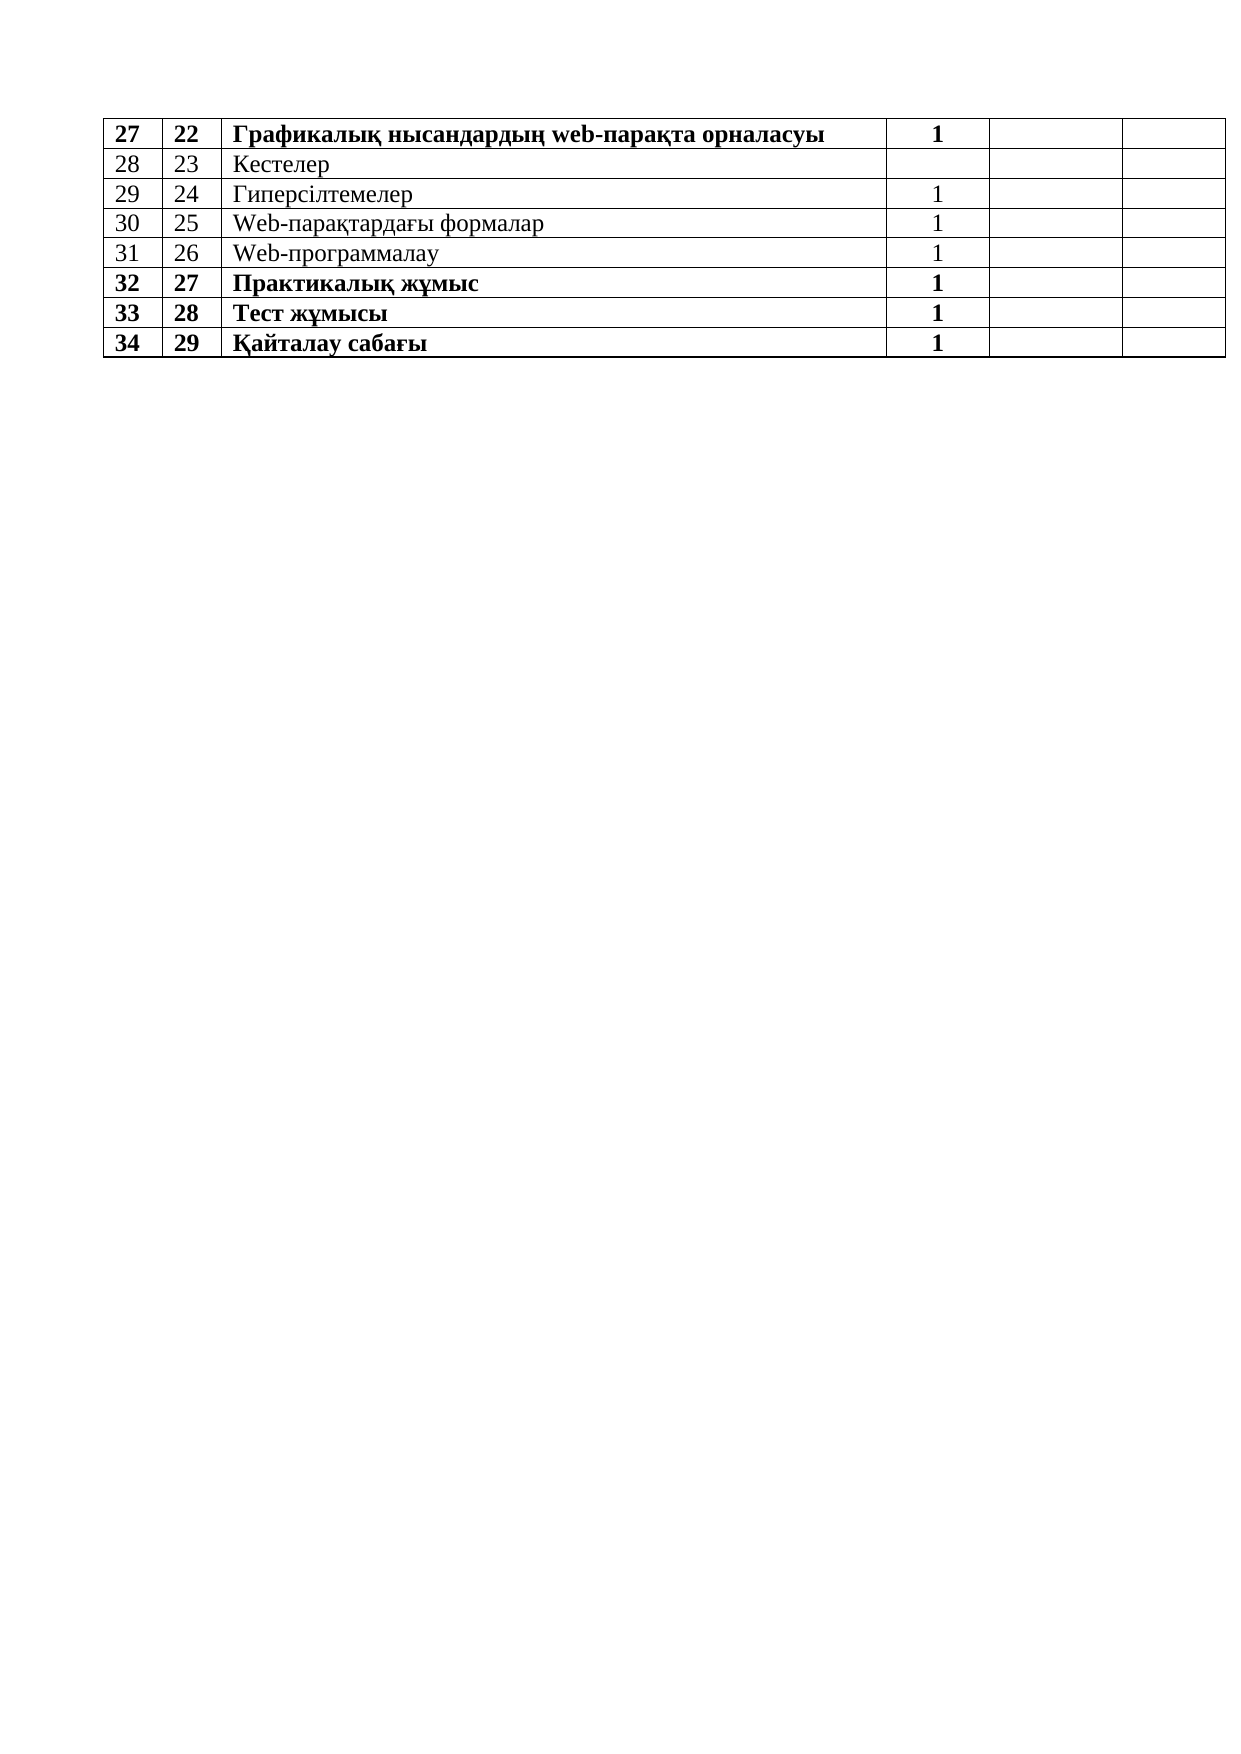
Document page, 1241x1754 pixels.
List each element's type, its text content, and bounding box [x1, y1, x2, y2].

table_cell 1 [887, 328, 989, 356]
table_cell [990, 119, 1122, 148]
table_cell 25 [163, 209, 221, 237]
table_cell [990, 149, 1122, 178]
table_cell Қайталау сабағы [222, 328, 886, 356]
table_cell 1 [887, 179, 989, 207]
table_cell [1123, 298, 1225, 327]
table_cell 29 [163, 328, 221, 356]
table_cell [1123, 119, 1225, 148]
table_cell 34 [104, 328, 162, 356]
table_cell [990, 179, 1122, 207]
table_cell [990, 238, 1122, 267]
table_cell 1 [887, 268, 989, 297]
table_cell Графикалық нысандардың web-парақта орналасуы [222, 119, 886, 148]
table_cell 30 [104, 209, 162, 237]
table_cell [990, 328, 1122, 356]
table_cell 26 [163, 238, 221, 267]
table_cell Кестелер [222, 149, 886, 178]
table_cell 1 [887, 209, 989, 237]
table_cell [1123, 179, 1225, 207]
table_cell [1123, 268, 1225, 297]
table_cell 29 [104, 179, 162, 207]
table_cell 23 [163, 149, 221, 178]
table_cell Тест жұмысы [222, 298, 886, 327]
table_cell 28 [104, 149, 162, 178]
table_cell 1 [887, 298, 989, 327]
table_cell [1123, 149, 1225, 178]
table_cell 33 [104, 298, 162, 327]
table_cell 1 [887, 119, 989, 148]
table_cell [887, 149, 989, 178]
table_cell [990, 298, 1122, 327]
table_cell 31 [104, 238, 162, 267]
table_cell [1123, 328, 1225, 356]
table_cell 22 [163, 119, 221, 148]
table_cell 27 [163, 268, 221, 297]
table_cell 1 [887, 238, 989, 267]
table_cell [990, 268, 1122, 297]
table_cell 28 [163, 298, 221, 327]
table_cell 32 [104, 268, 162, 297]
table_cell [990, 209, 1122, 237]
table_cell Гиперсілтемелер [222, 179, 886, 207]
table_cell 24 [163, 179, 221, 207]
table_cell Web-программалау [222, 238, 886, 267]
table_cell Web-парақтардағы формалар [222, 209, 886, 237]
table_cell [1123, 209, 1225, 237]
table_cell [1123, 238, 1225, 267]
table_cell Практикалық жұмыс [222, 268, 886, 297]
table_cell 27 [104, 119, 162, 148]
